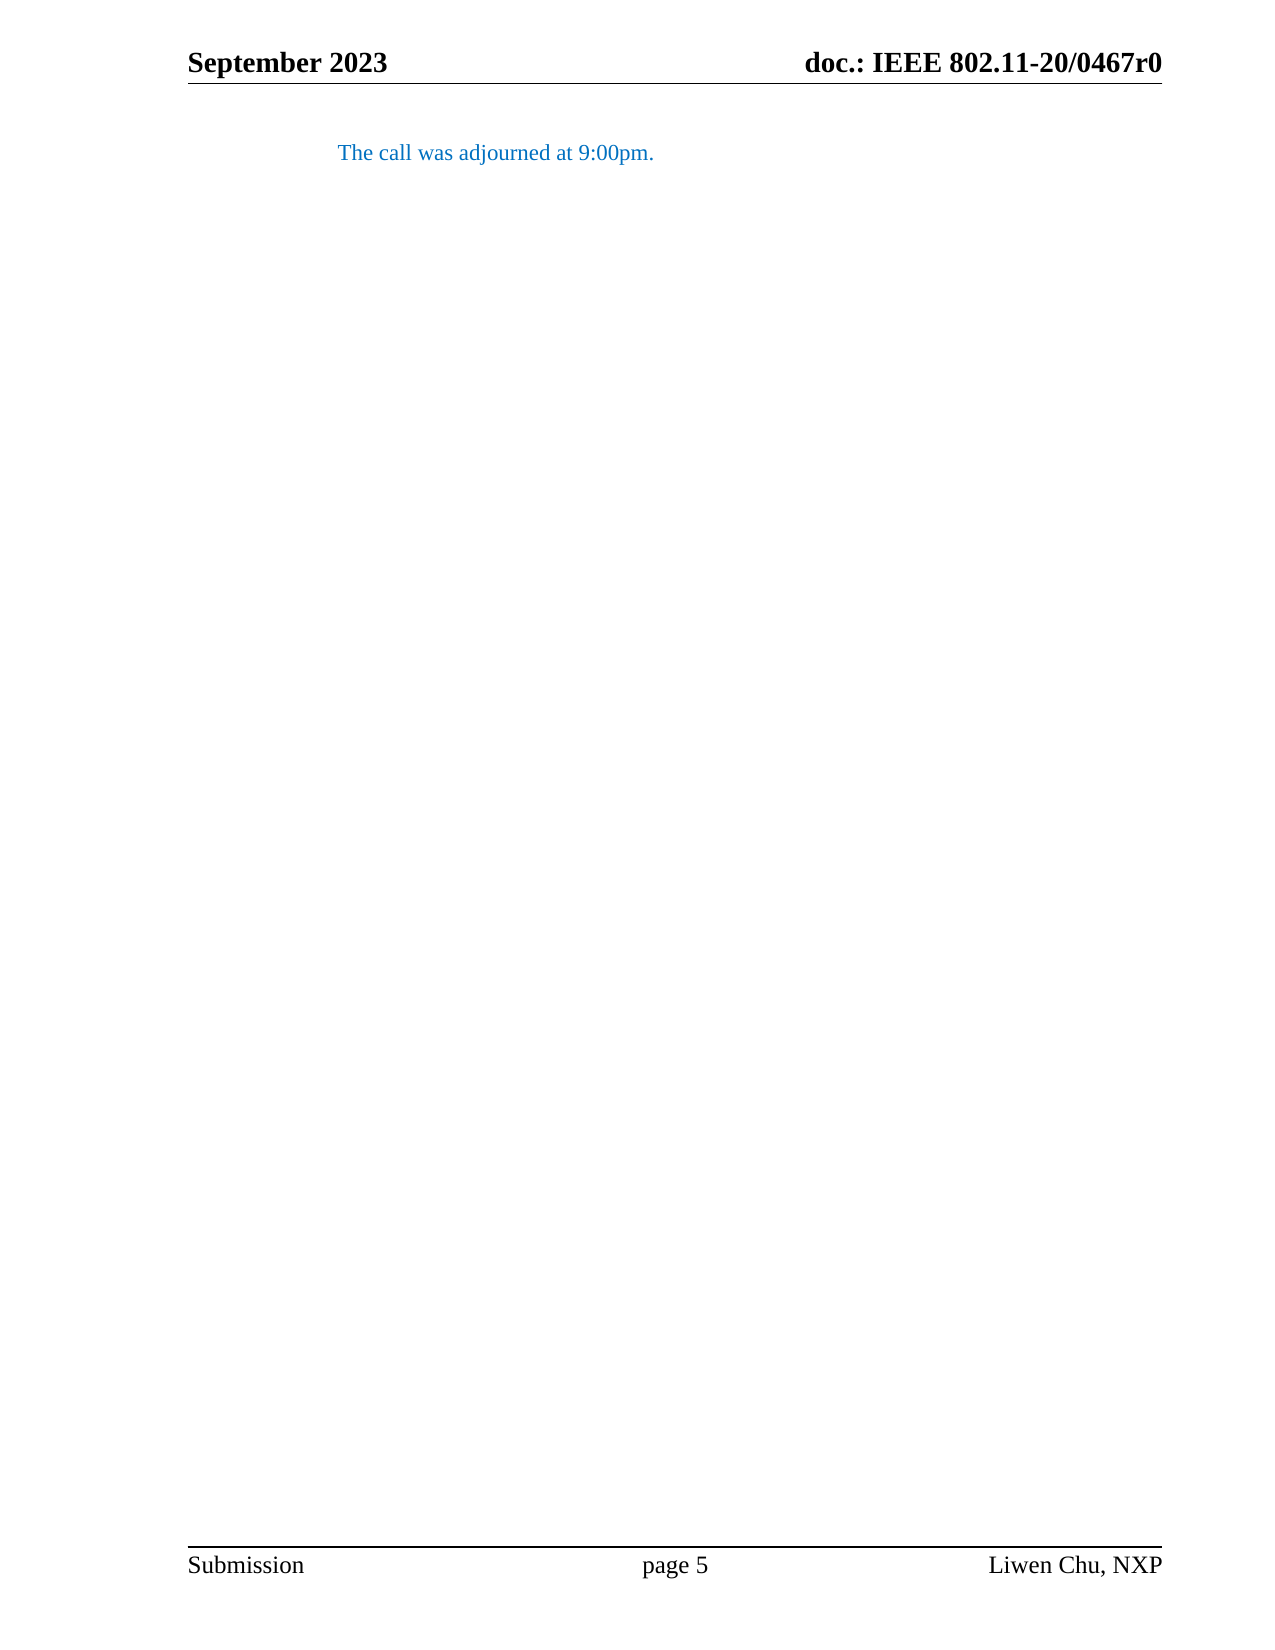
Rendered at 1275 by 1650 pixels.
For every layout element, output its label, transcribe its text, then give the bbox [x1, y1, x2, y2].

text The call was adjourned at 9:00pm. [262, 139, 1162, 165]
